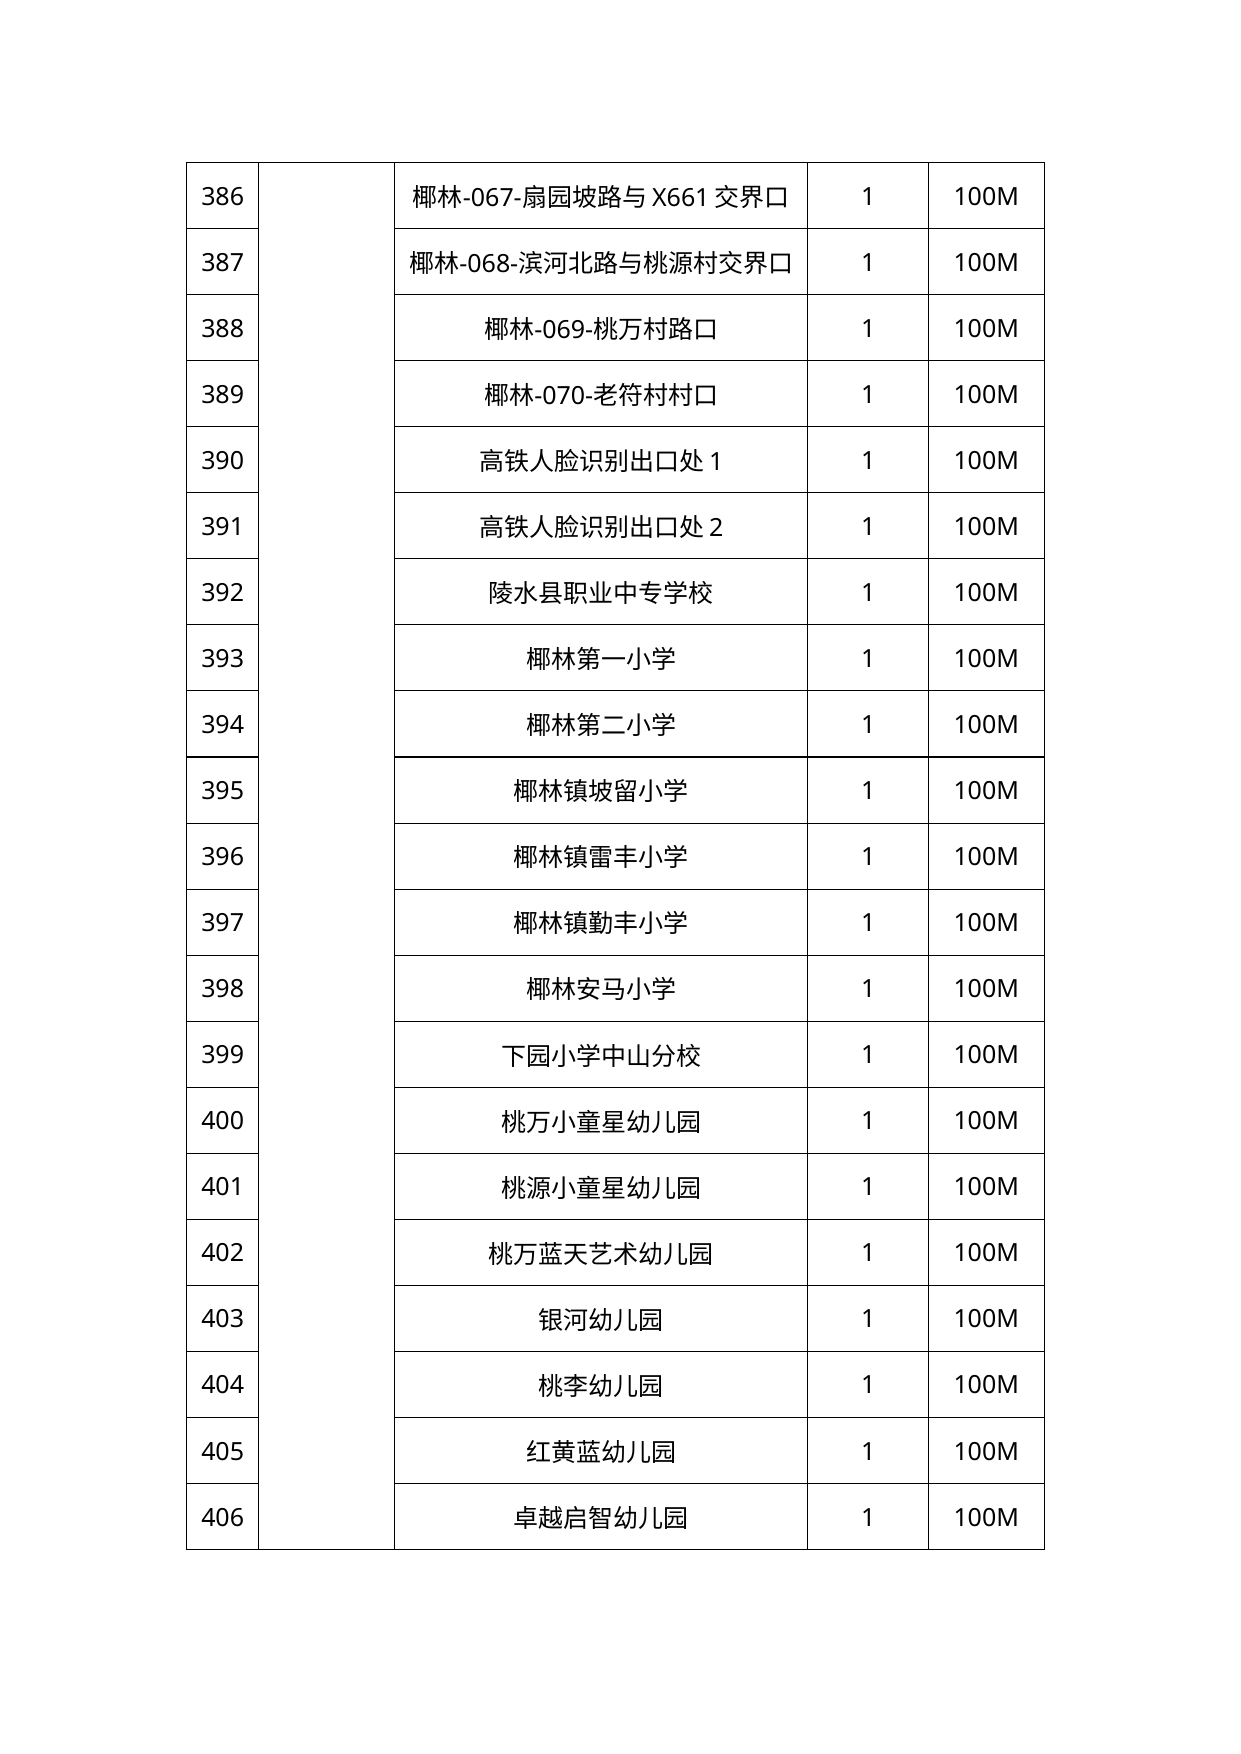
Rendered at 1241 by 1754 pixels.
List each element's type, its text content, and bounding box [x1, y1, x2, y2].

table_cell 椰林第一小学 [395, 625, 807, 690]
table_cell 1 [808, 956, 928, 1021]
table_cell 椰林-067-扇园坡路与X661交界口 [395, 163, 807, 228]
table_cell 392 [187, 559, 258, 624]
table_cell 386 [187, 163, 258, 228]
table_cell 桃万蓝天艺术幼儿园 [395, 1220, 807, 1285]
table_cell 387 [187, 229, 258, 294]
table_cell 桃万小童星幼儿园 [395, 1088, 807, 1153]
table_cell 1 [808, 824, 928, 888]
table_cell 100M [929, 1154, 1044, 1219]
table_cell 1 [808, 1154, 928, 1219]
table_cell 404 [187, 1352, 258, 1417]
table_cell 393 [187, 625, 258, 690]
table_cell 1 [808, 163, 928, 228]
table_cell 100M [929, 890, 1044, 954]
table_cell 388 [187, 295, 258, 360]
table_cell 100M [929, 493, 1044, 558]
table_cell 405 [187, 1418, 258, 1483]
table_cell 1 [808, 691, 928, 756]
table_cell 400 [187, 1088, 258, 1153]
table_cell 1 [808, 625, 928, 690]
table_cell 1 [808, 229, 928, 294]
table_cell 高铁人脸识别出口处1 [395, 427, 807, 492]
table_cell 100M [929, 1352, 1044, 1417]
table_cell 100M [929, 295, 1044, 360]
table_cell 银河幼儿园 [395, 1286, 807, 1351]
table_cell 395 [187, 758, 258, 822]
table_cell 1 [808, 1286, 928, 1351]
table_cell 399 [187, 1022, 258, 1087]
table_cell 100M [929, 1022, 1044, 1087]
table_cell 100M [929, 758, 1044, 822]
table_cell 100M [929, 956, 1044, 1021]
table_cell 390 [187, 427, 258, 492]
table_cell 100M [929, 1484, 1044, 1549]
table_cell 椰林-069-桃万村路口 [395, 295, 807, 360]
table_cell 100M [929, 1418, 1044, 1483]
table_cell 椰林-070-老符村村口 [395, 361, 807, 426]
table_cell 391 [187, 493, 258, 558]
table_cell 401 [187, 1154, 258, 1219]
table_cell 椰林镇雷丰小学 [395, 824, 807, 888]
table_cell 406 [187, 1484, 258, 1549]
table_cell 1 [808, 361, 928, 426]
table_cell 1 [808, 427, 928, 492]
table_cell 1 [808, 559, 928, 624]
table_cell 1 [808, 1418, 928, 1483]
table_cell 398 [187, 956, 258, 1021]
table_cell 389 [187, 361, 258, 426]
table_cell 100M [929, 163, 1044, 228]
table_cell 高铁人脸识别出口处2 [395, 493, 807, 558]
table_cell 100M [929, 361, 1044, 426]
table_cell 100M [929, 427, 1044, 492]
table_cell 椰林安马小学 [395, 956, 807, 1021]
table_cell 椰林镇坡留小学 [395, 758, 807, 822]
table_cell 100M [929, 625, 1044, 690]
table_cell 1 [808, 1220, 928, 1285]
table_cell 1 [808, 493, 928, 558]
table_cell 1 [808, 295, 928, 360]
table_cell 1 [808, 1022, 928, 1087]
table_cell 396 [187, 824, 258, 888]
table_cell 100M [929, 1220, 1044, 1285]
table_cell 红黄蓝幼儿园 [395, 1418, 807, 1483]
table_cell 100M [929, 559, 1044, 624]
table_cell 椰林镇勤丰小学 [395, 890, 807, 954]
table_cell 1 [808, 758, 928, 822]
table_cell 402 [187, 1220, 258, 1285]
table_cell 100M [929, 1088, 1044, 1153]
table_cell 100M [929, 824, 1044, 888]
table_cell 陵水县职业中专学校 [395, 559, 807, 624]
table_cell 椰林-068-滨河北路与桃源村交界口 [395, 229, 807, 294]
table_cell 1 [808, 1484, 928, 1549]
table_cell 100M [929, 229, 1044, 294]
table_cell 394 [187, 691, 258, 756]
table_cell 100M [929, 1286, 1044, 1351]
table_cell 1 [808, 1088, 928, 1153]
table_cell 1 [808, 890, 928, 954]
table_cell 下园小学中山分校 [395, 1022, 807, 1087]
table_cell 100M [929, 691, 1044, 756]
table_cell 403 [187, 1286, 258, 1351]
table_cell 1 [808, 1352, 928, 1417]
table_cell 椰林第二小学 [395, 691, 807, 756]
table_cell 桃源小童星幼儿园 [395, 1154, 807, 1219]
table_cell 桃李幼儿园 [395, 1352, 807, 1417]
table_cell 卓越启智幼儿园 [395, 1484, 807, 1549]
table_cell 397 [187, 890, 258, 954]
